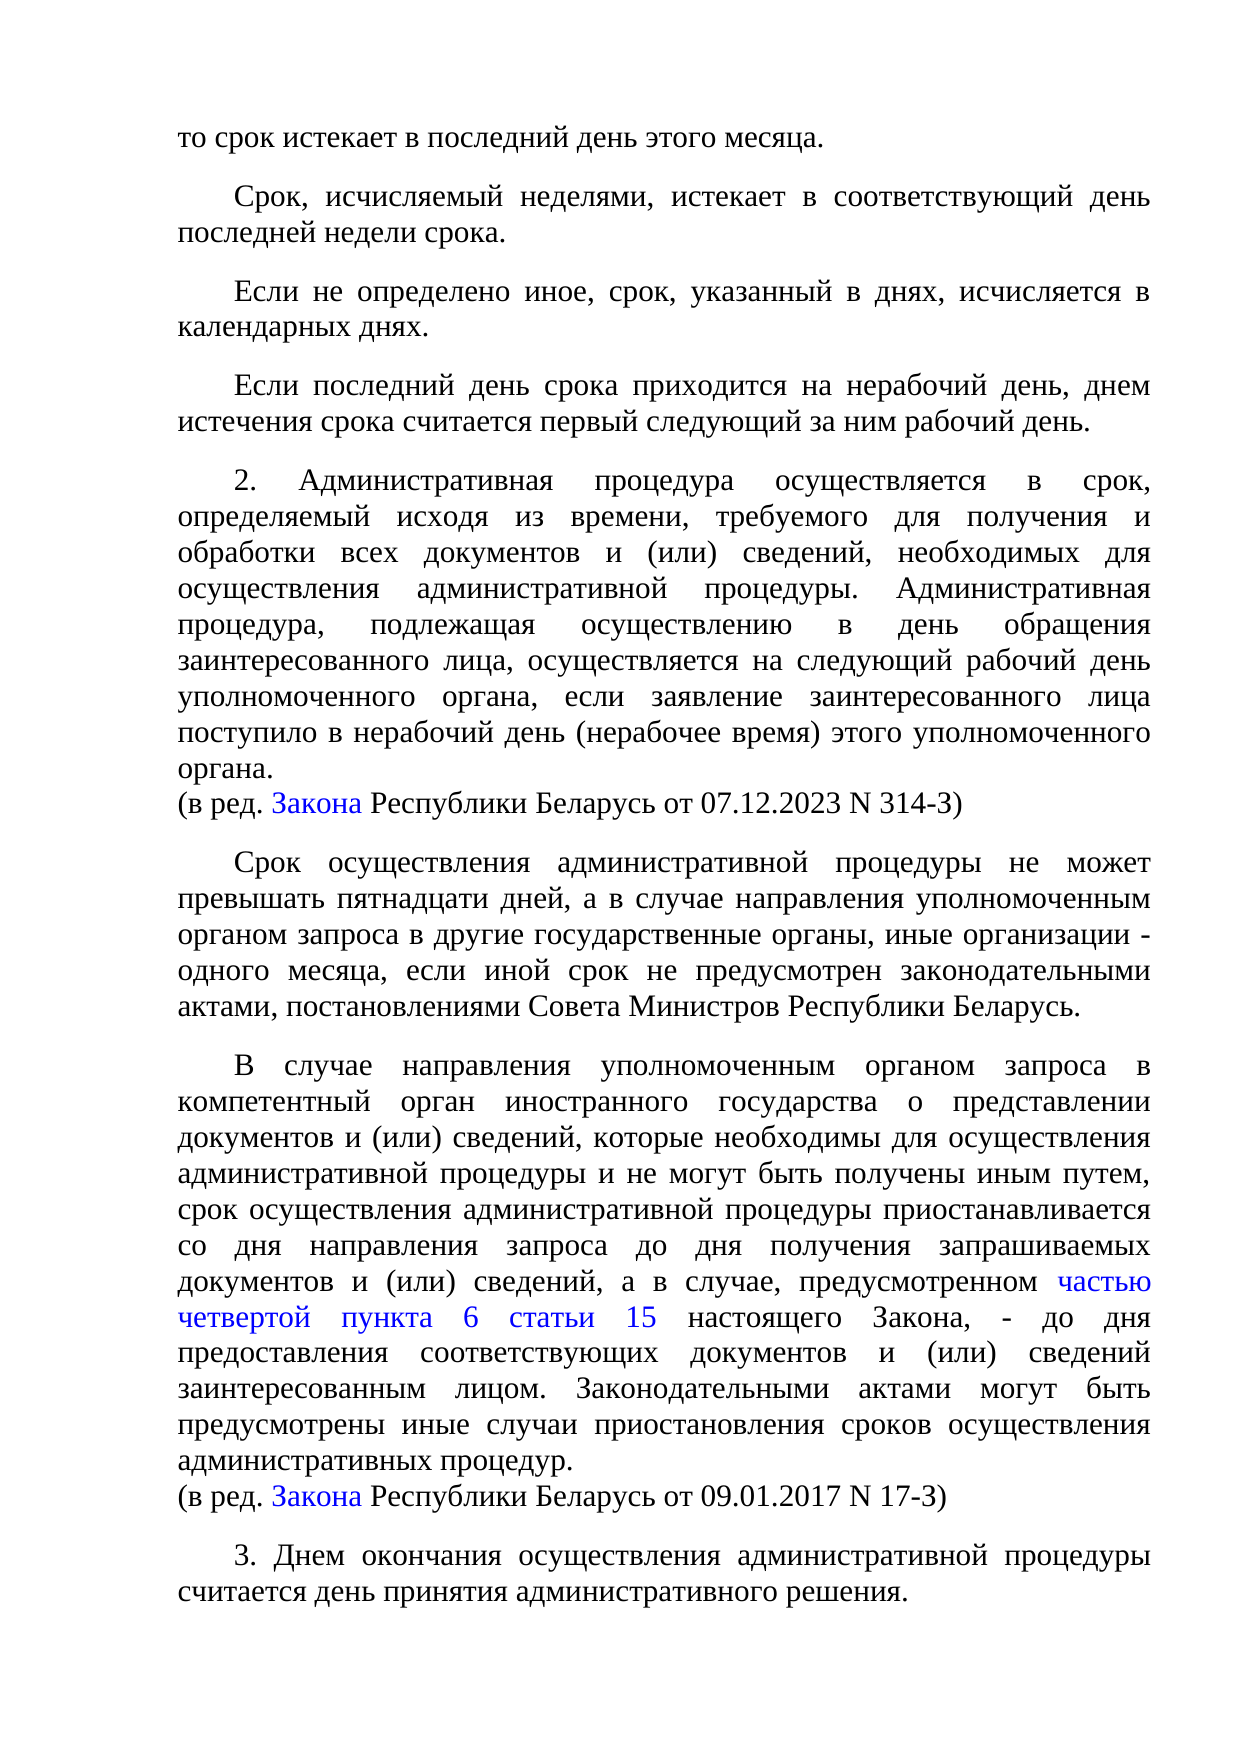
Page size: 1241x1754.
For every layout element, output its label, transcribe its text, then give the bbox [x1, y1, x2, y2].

text Если последний день срока приходится на нерабочий день, днем истечения срока считается первый следующий за ним рабочий день. [177, 367, 1152, 438]
text В случае направления уполномоченным органом запроса в компетентный орган иностранного государства о представлении документов и (или) сведений, которые необходимы для осуществления административной процедуры и не могут быть получены иным путем, срок осуществления административной процедуры приостанавливается со дня направления запроса до дня получения запрашиваемых документов и (или) сведений, а в случае, предусмотренном частью четвертой пункта 6 статьи 15 настоящего Закона, - до дня предоставления соответствующих документов и (или) сведений заинтересованным лицом. Законодательными актами могут быть предусмотрены иные случаи приостановления сроков осуществления административных процедур. [177, 1046, 1152, 1477]
text 2. Административная процедура осуществляется в срок, определяемый исходя из времени, требуемого для получения и обработки всех документов и (или) сведений, необходимых для осуществления административной процедуры. Административная процедура, подлежащая осуществлению в день обращения заинтересованного лица, осуществляется на следующий рабочий день уполномоченного органа, если заявление заинтересованного лица поступило в нерабочий день (нерабочее время) этого уполномоченного органа. [177, 461, 1152, 785]
text 3. Днем окончания осуществления административной процедуры считается день принятия административного решения. [177, 1536, 1152, 1608]
text Срок, исчисляемый неделями, истекает в соответствующий день последней недели срока. [177, 177, 1152, 249]
text (в ред. Закона Республики Беларусь от 07.12.2023 N 314-З) [177, 785, 1152, 821]
text Срок осуществления административной процедуры не может превышать пятнадцати дней, а в случае направления уполномоченным органом запроса в другие государственные органы, иные организации - одного месяца, если иной срок не предусмотрен законодательными актами, постановлениями Совета Министров Республики Беларусь. [177, 844, 1152, 1023]
text (в ред. Закона Республики Беларусь от 09.01.2017 N 17-З) [177, 1477, 1152, 1513]
text Если не определено иное, срок, указанный в днях, исчисляется в календарных днях. [177, 272, 1152, 344]
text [177, 118, 1152, 154]
